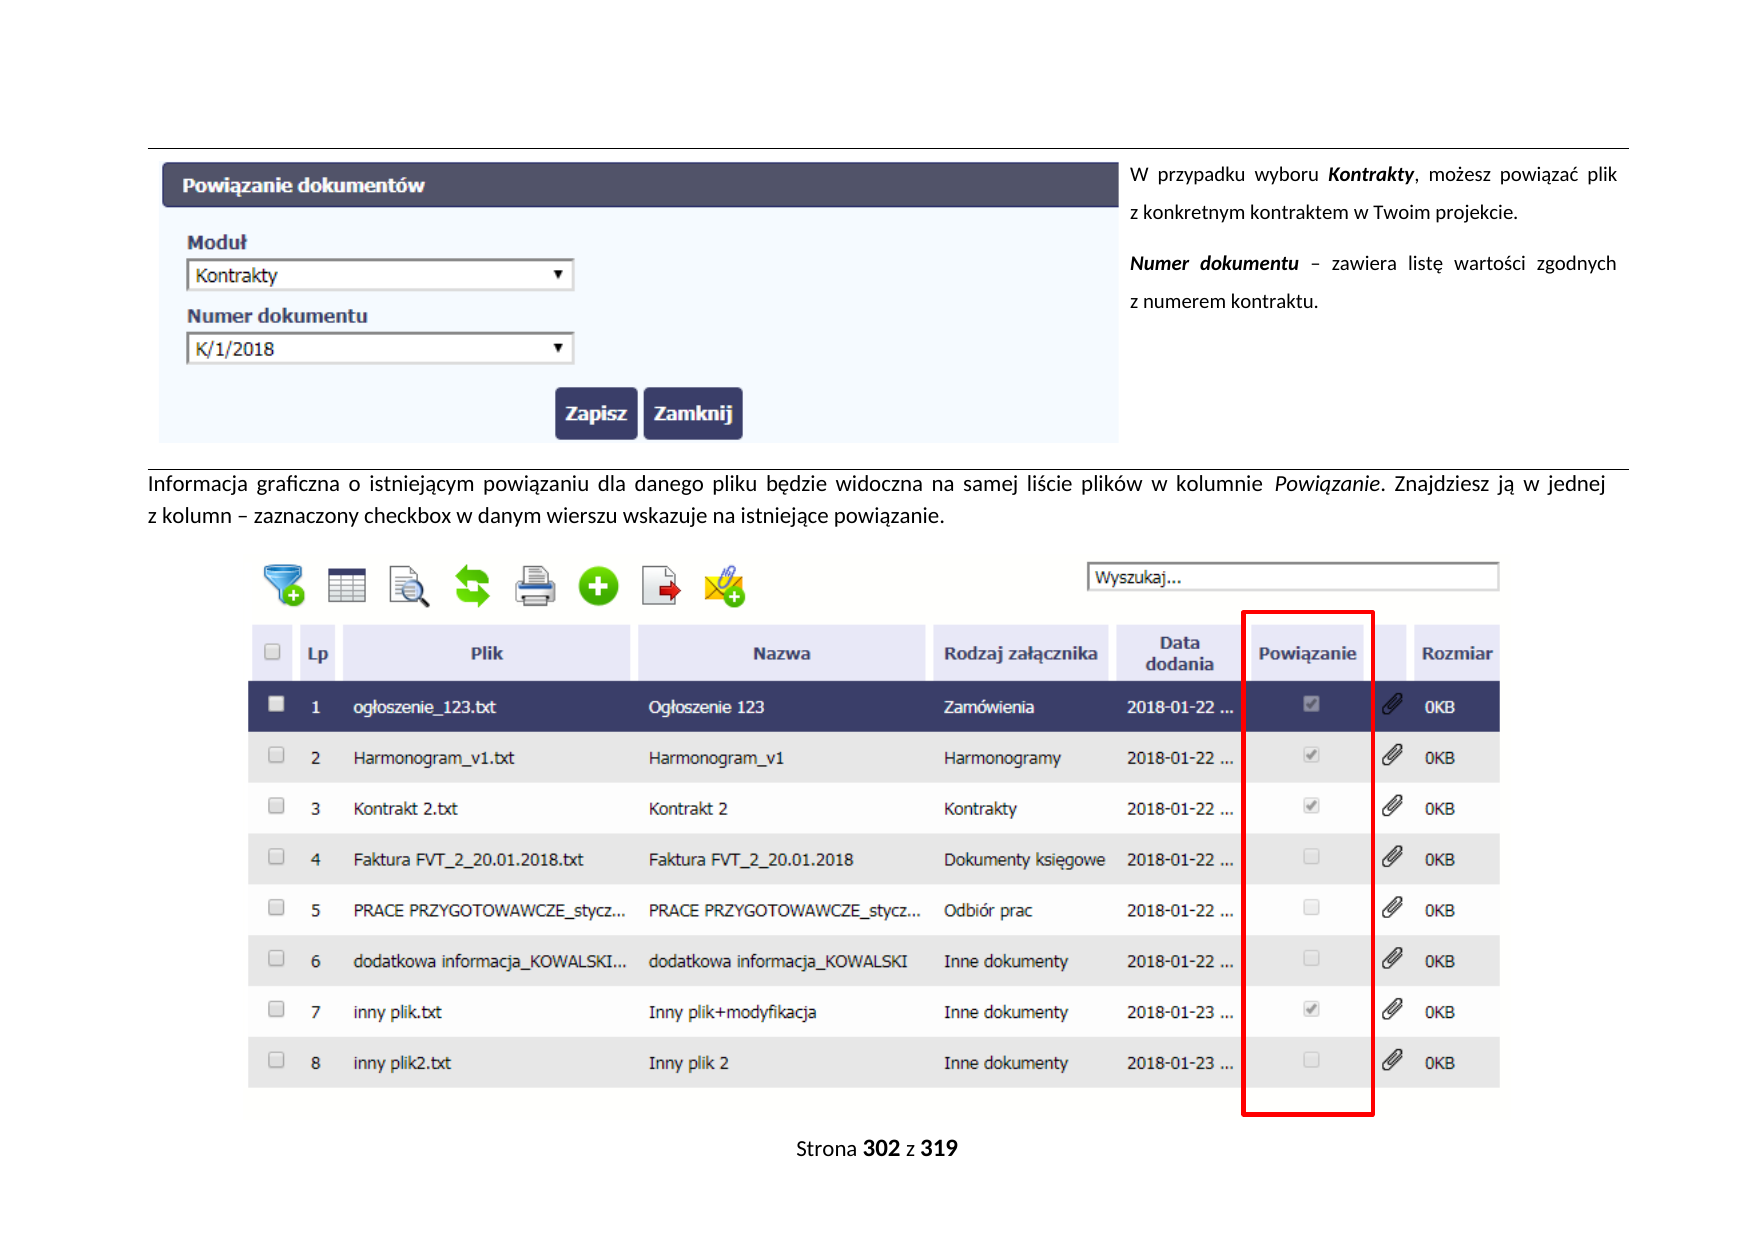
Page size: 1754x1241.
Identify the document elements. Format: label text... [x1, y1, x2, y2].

table_cell W przypadku wyboru Kontrakty, możesz powiązać plik z konkretnym kontraktem w Twoim projekcie. Numer dokumentu – zawiera listę wartości zgodnych z numerem kontraktu. [1119, 149, 1629, 468]
picture [158, 161, 1119, 443]
text Informacja graficzna o istniejącym powiązaniu dla danego pliku będzie widoczna na samej liście plików w kolumnie Powiązanie. Znajdziesz ją w jednej z kolumn – zaznaczony checkbox w danym wierszu wskazuje na istniejące powiązanie. [148, 470, 1606, 530]
picture [243, 554, 1512, 1120]
table_cell [148, 149, 1119, 468]
